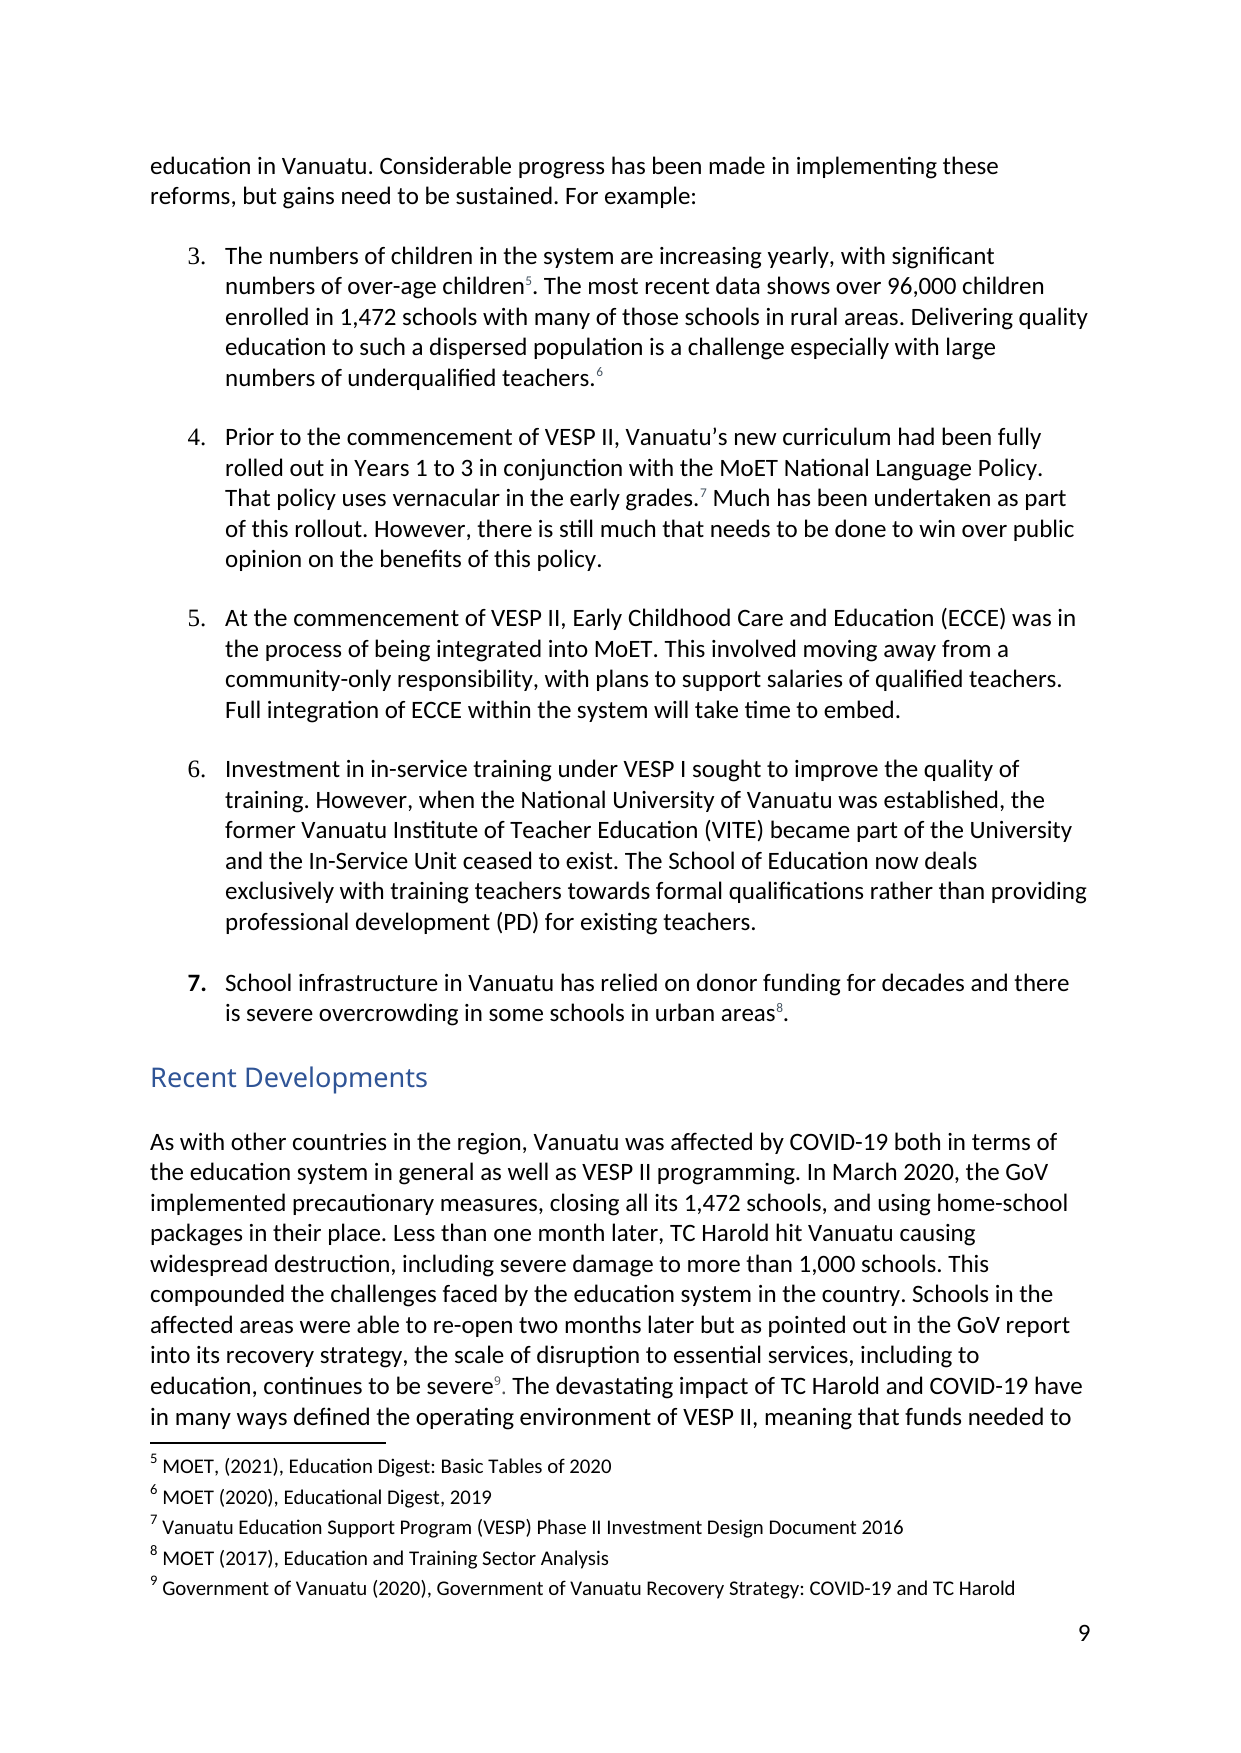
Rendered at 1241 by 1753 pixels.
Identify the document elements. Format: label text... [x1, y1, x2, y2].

list At the commencement of VESP II, Early Childhood Care and Education (ECCE) was in the process of being integrated into MoET. This involved moving away from a community-only responsibility, with plans to support salaries of qualified teachers. Full integration of ECCE within the system will take time to embed. [187, 602, 1090, 724]
list School infrastructure in Vanuatu has relied on donor funding for decades and there is severe overcrowding in some schools in urban areas. [187, 967, 1090, 1028]
list Prior to the commencement of VESP II, Vanuatu’s new curriculum had been fully rolled out in Years 1 to 3 in conjunction with the MoET National Language Policy. That policy uses vernacular in the early grades. Much has been undertaken as part of this rollout. However, there is still much that needs to be done to win over public opinion on the benefits of this policy. [187, 421, 1090, 574]
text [150, 150, 1090, 211]
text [150, 1126, 1090, 1431]
list Investment in in-service training under VESP I sought to improve the quality of training. However, when the National University of Vanuatu was established, the former Vanuatu Institute of Teacher Education (VITE) became part of the University and the In-Service Unit ceased to exist. The School of Education now deals exclusively with training teachers towards formal qualifications rather than providing professional development (PD) for existing teachers. [187, 753, 1090, 936]
subtitle Recent Developments [150, 1058, 1090, 1095]
list The numbers of children in the system are increasing yearly, with significant numbers of over-age children. The most recent data shows over 96,000 children enrolled in 1,472 schools with many of those schools in rural areas. Delivering quality education to such a dispersed population is a challenge especially with large numbers of underqualified teachers. [187, 240, 1090, 392]
